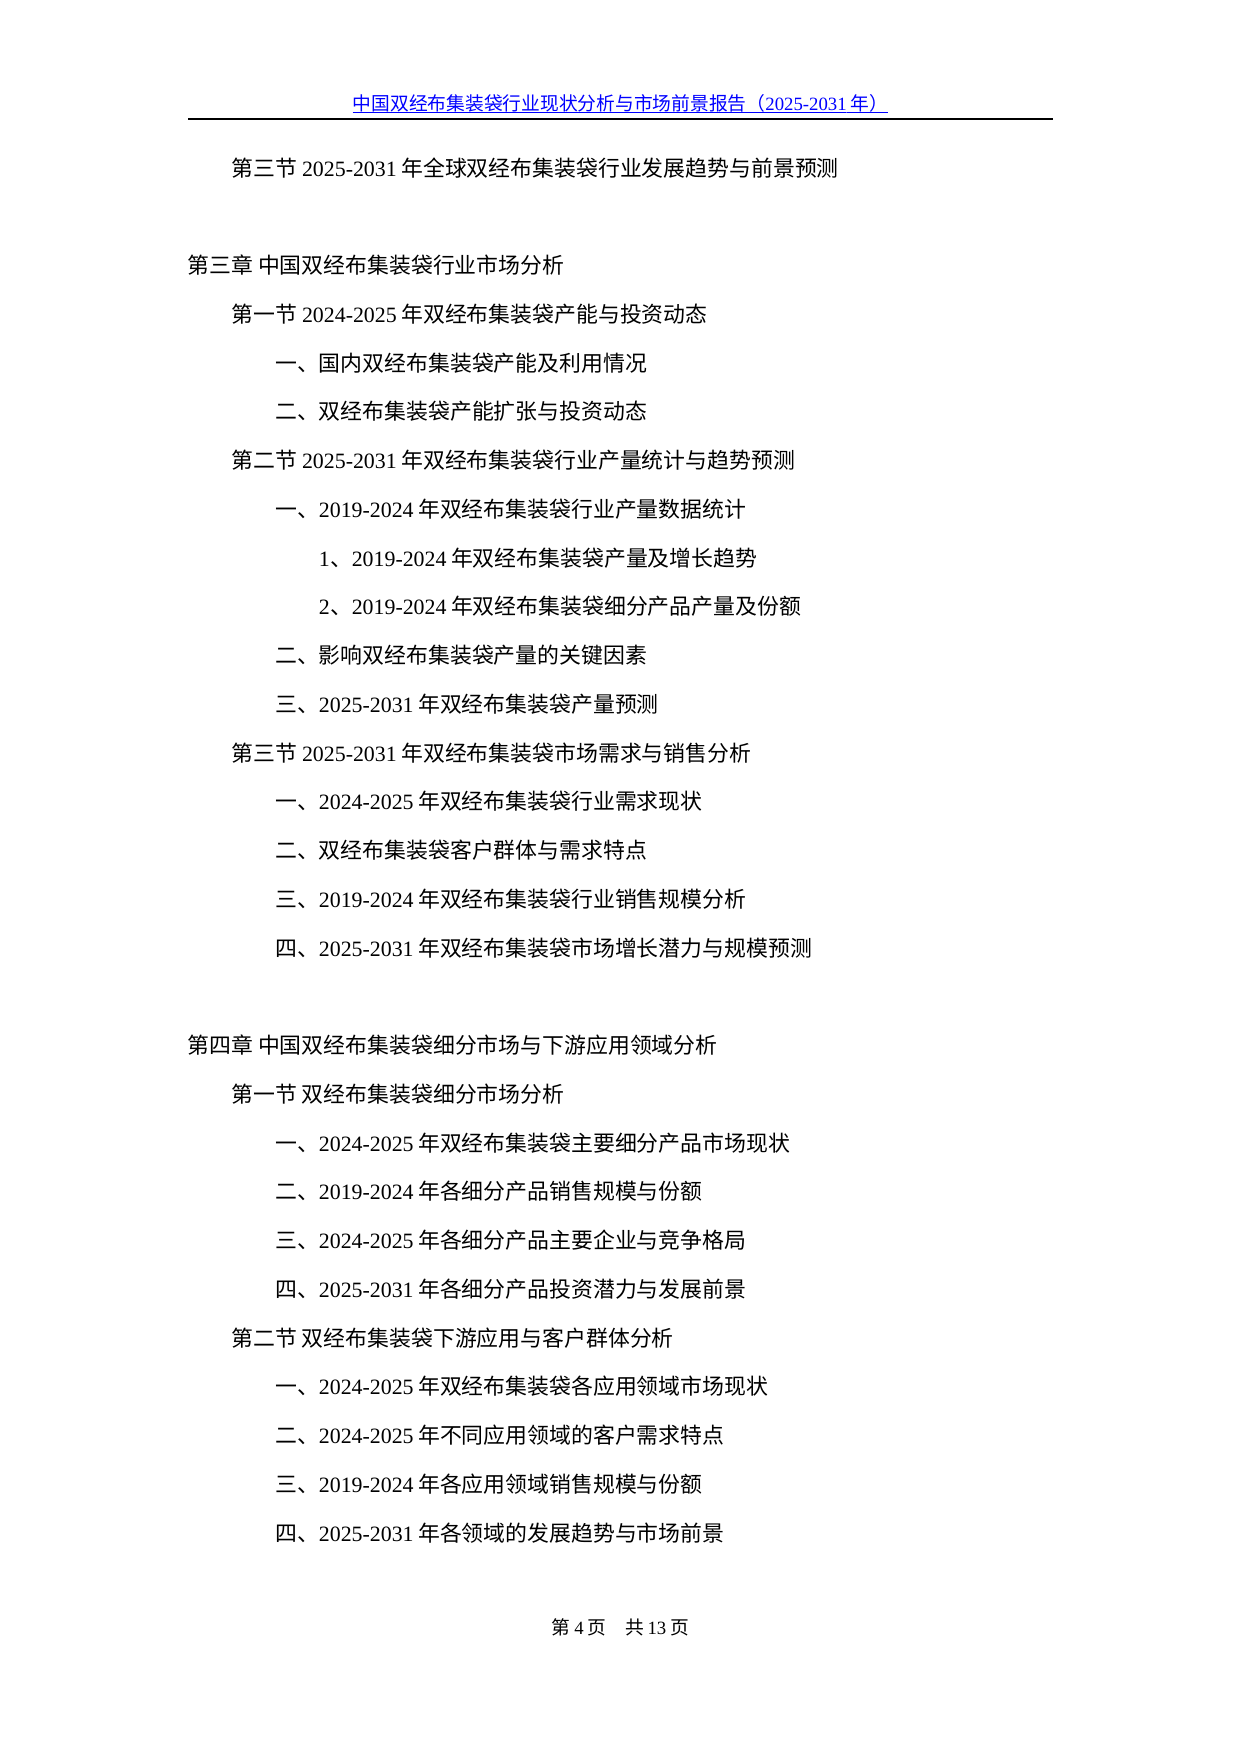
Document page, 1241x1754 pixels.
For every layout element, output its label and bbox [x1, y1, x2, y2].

text [187, 150, 1053, 1548]
